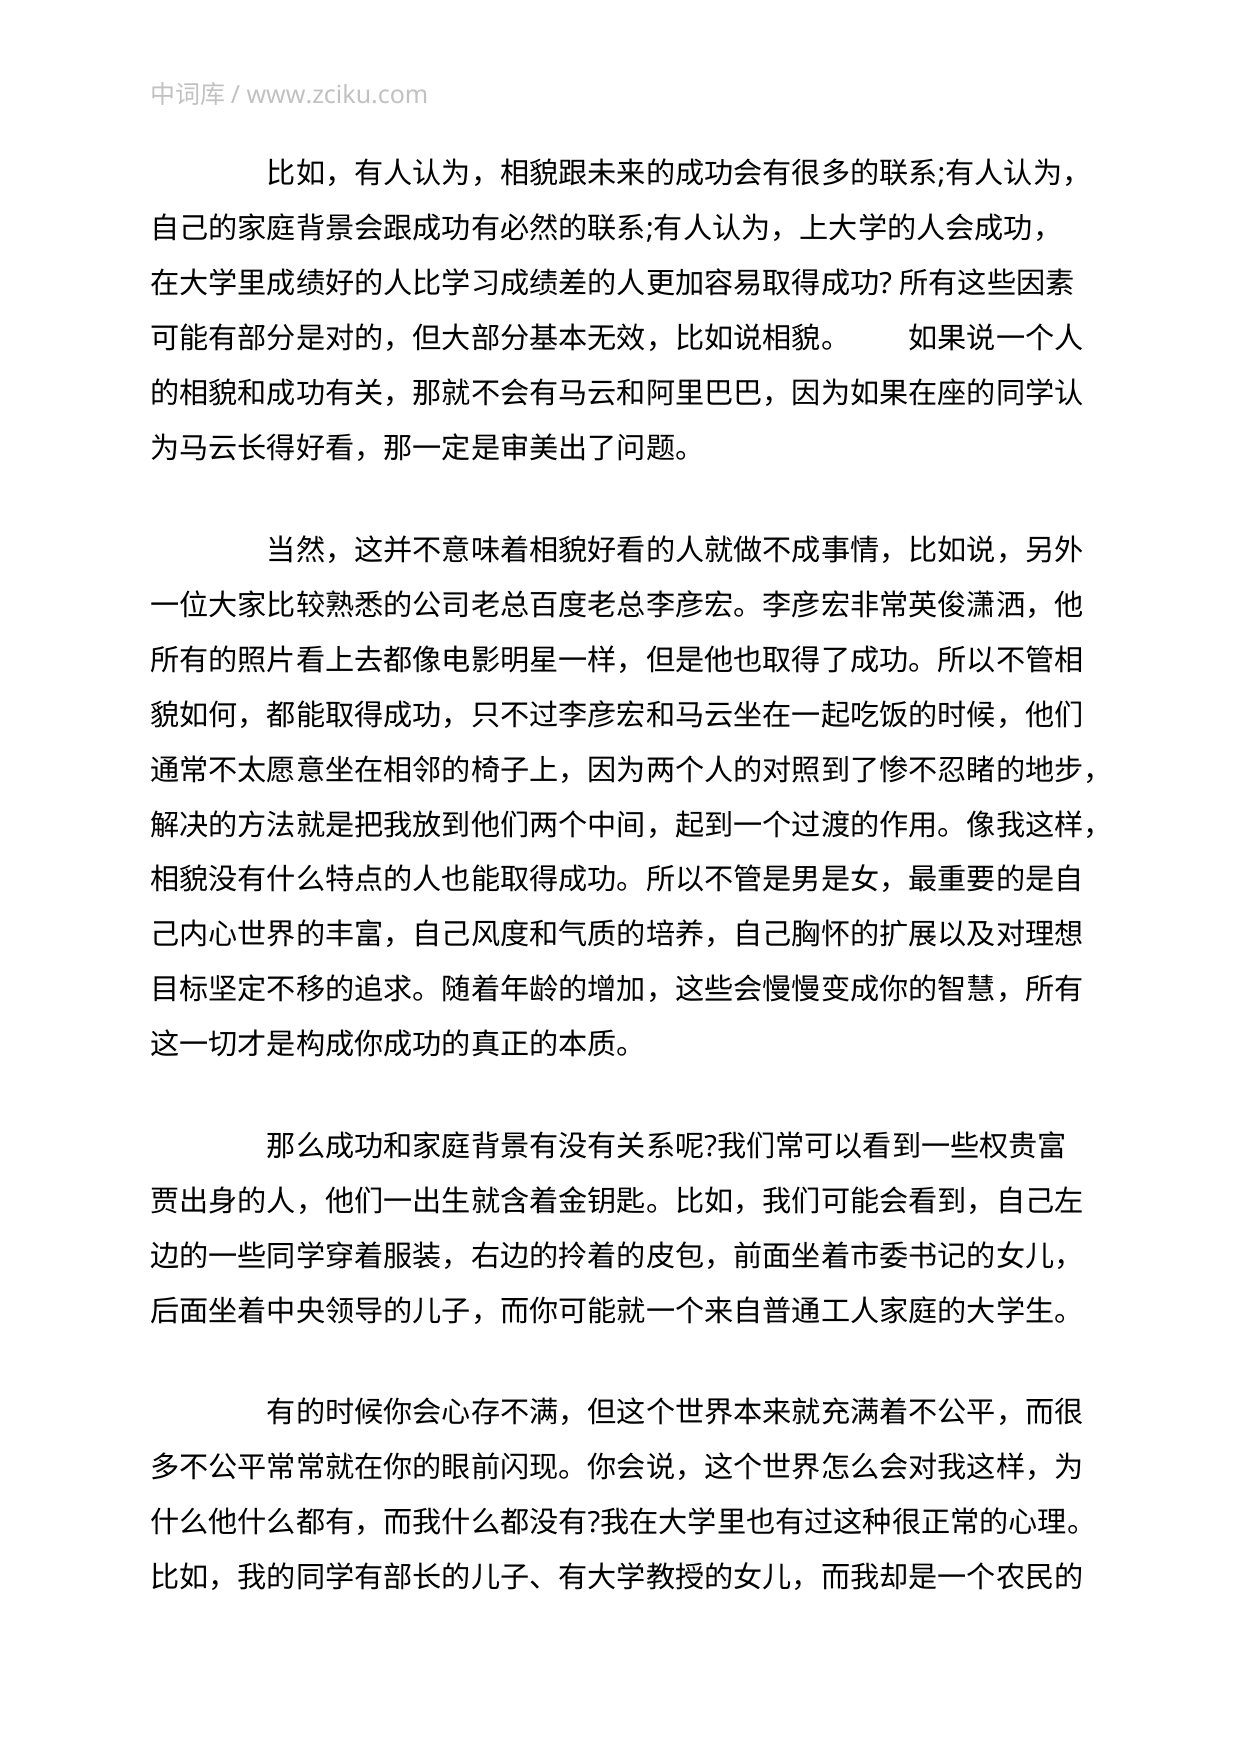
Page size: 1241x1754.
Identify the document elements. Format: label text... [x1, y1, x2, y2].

text 比如，有人认为，相貌跟未来的成功会有很多的联系;有人认为，自己的家庭背景会跟成功有必然的联系;有人认为，上大学的人会成功，在大学里成绩好的人比学习成绩差的人更加容易取得成功? 所有这些因素可能有部分是对的，但大部分基本无效，比如说相貌。 如果说一个人的相貌和成功有关，那就不会有马云和阿里巴巴，因为如果在座的同学认为马云长得好看，那一定是审美出了问题。 [150, 150, 1090, 467]
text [150, 1389, 1090, 1596]
text 当然，这并不意味着相貌好看的人就做不成事情，比如说，另外一位大家比较熟悉的公司老总百度老总李彦宏。李彦宏非常英俊潇洒，他所有的照片看上去都像电影明星一样，但是他也取得了成功。所以不管相貌如何，都能取得成功，只不过李彦宏和马云坐在一起吃饭的时候，他们通常不太愿意坐在相邻的椅子上，因为两个人的对照到了惨不忍睹的地步，解决的方法就是把我放到他们两个中间，起到一个过渡的作用。像我这样，相貌没有什么特点的人也能取得成功。所以不管是男是女，最重要的是自己内心世界的丰富，自己风度和气质的培养，自己胸怀的扩展以及对理想目标坚定不移的追求。随着年龄的增加，这些会慢慢变成你的智慧，所有这一切才是构成你成功的真正的本质。 [150, 527, 1090, 1063]
text 那么成功和家庭背景有没有关系呢?我们常可以看到一些权贵富贾出身的人，他们一出生就含着金钥匙。比如，我们可能会看到，自己左边的一些同学穿着服装，右边的拎着的皮包，前面坐着市委书记的女儿，后面坐着中央领导的儿子，而你可能就一个来自普通工人家庭的大学生。 [150, 1122, 1090, 1329]
